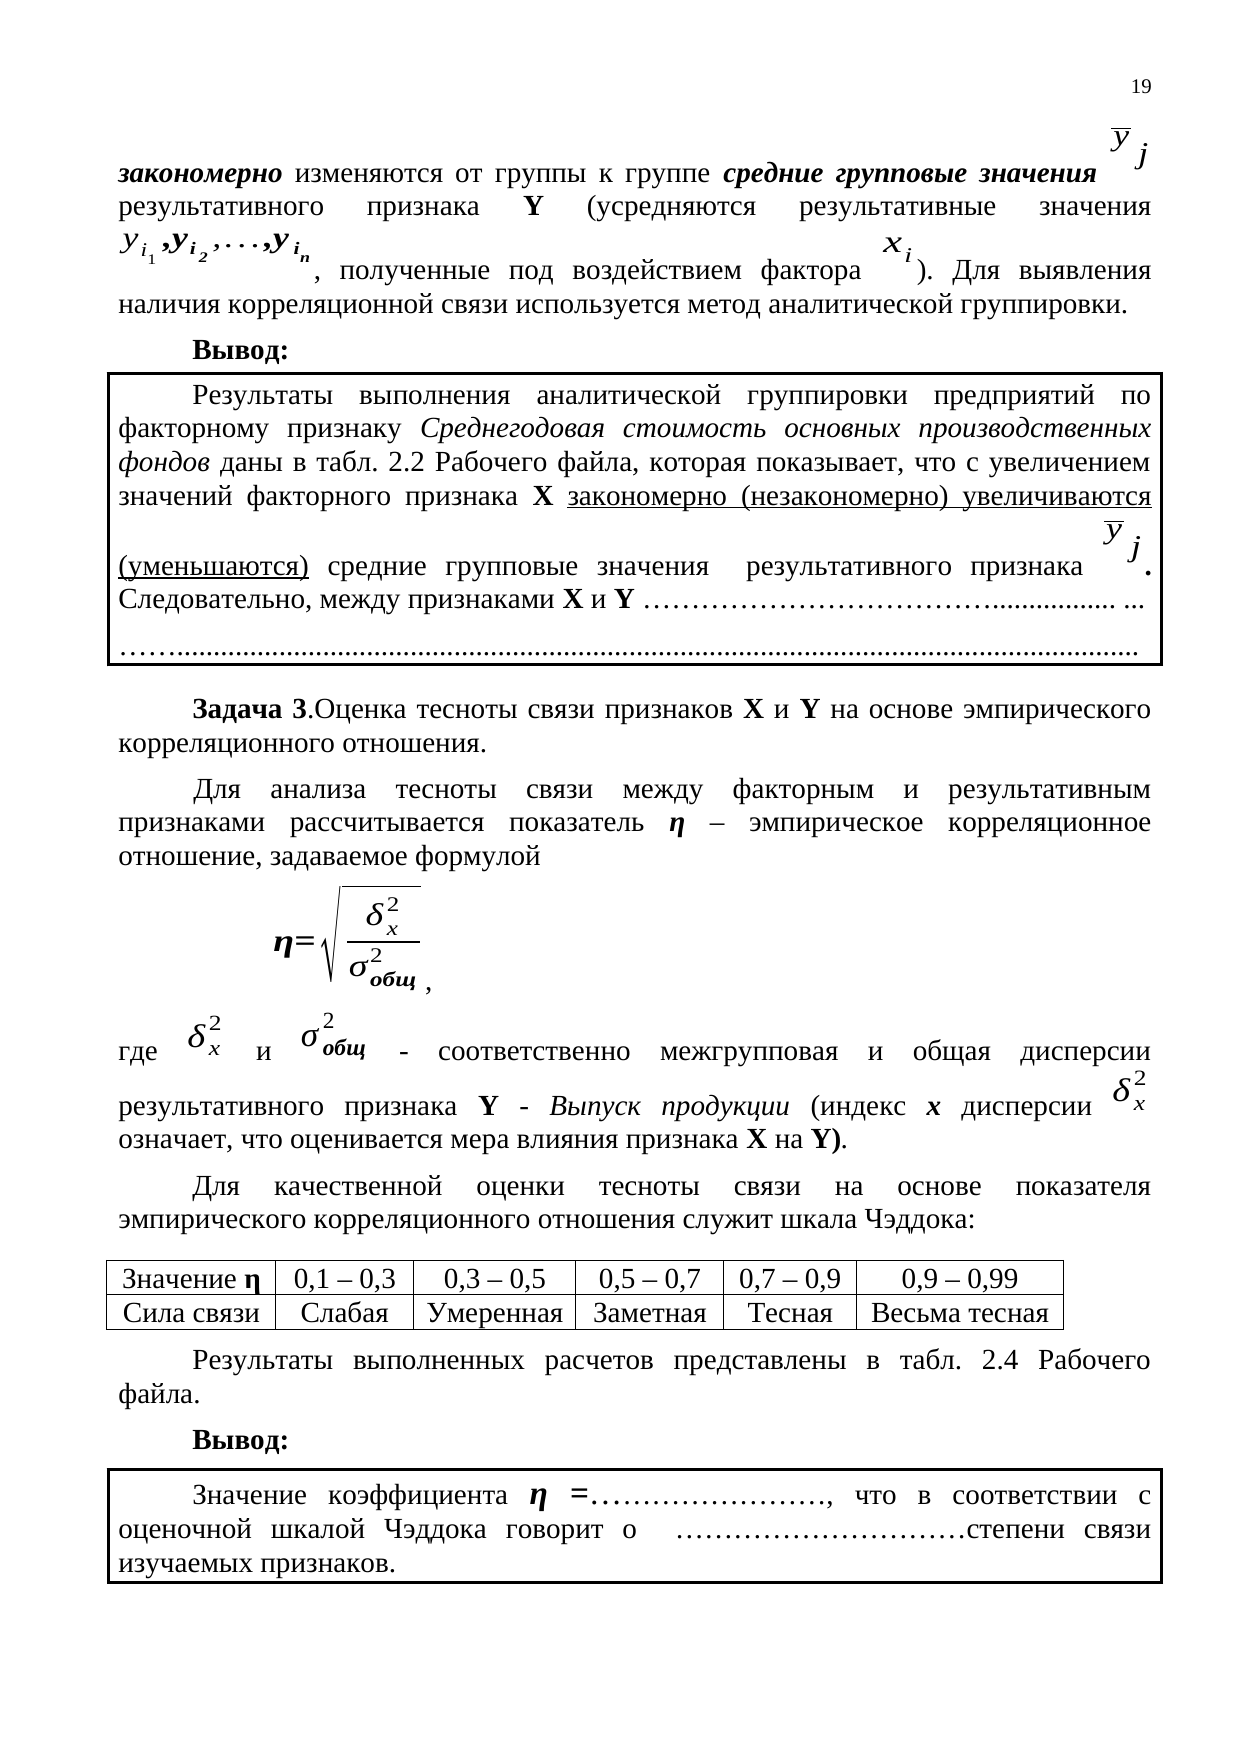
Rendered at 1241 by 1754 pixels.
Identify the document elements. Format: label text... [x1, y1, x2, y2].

text Значение коэффициента η =……………………, что в соответствии с оценочной шкалой Чэддока говорит о …………………………степени связи изучаемых признаков. [110, 1471, 1160, 1581]
table_header Значение η [107, 1261, 275, 1294]
table_cell Тесная [724, 1295, 856, 1329]
table_header 0,9 – 0,99 [857, 1261, 1063, 1294]
table_cell Сила связи [107, 1295, 275, 1329]
text Результаты выполненных расчетов представлены в табл. 2.4 Рабочего файла. [118, 1342, 1152, 1409]
table_cell Слабая [276, 1295, 413, 1329]
text Для качественной оценки тесноты связи на основе показателя эмпирического корреляционного отношения служит шкала Чэддока: [118, 1168, 1152, 1235]
text …….................................................................................................................................... [110, 622, 1160, 663]
text Вывод: [118, 332, 1152, 366]
table_header 0,5 – 0,7 [576, 1261, 723, 1294]
table_cell Заметная [576, 1295, 723, 1329]
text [118, 118, 1152, 319]
text Вывод: [118, 1422, 1152, 1456]
table_cell Весьма тесная [857, 1295, 1063, 1329]
text Результаты выполнения аналитической группировки предприятий по факторному признаку Среднегодовая стоимость основных производственных фондов даны в табл. 2.2 Рабочего файла, которая показывает, что с увеличением значений факторного признака Х закономерно (незакономерно) увеличиваются (уменьшаются) средние групповые значения результативного признака . Следовательно, между признаками Х и Y ………………………………................. ... [110, 375, 1160, 615]
table_header 0,3 – 0,5 [414, 1261, 575, 1294]
text Задача 3.Оценка тесноты связи признаков Х и Y на основе эмпирического корреляционного отношения. [118, 691, 1152, 758]
table_header 0,1 – 0,3 [276, 1261, 413, 1294]
table_header 0,7 – 0,9 [724, 1261, 856, 1294]
text где и - соответственно межгрупповая и общая дисперсии результативного признака Y - Выпуск продукции (индекс х дисперсии означает, что оценивается мера влияния признака Х на Y). [118, 1009, 1152, 1155]
text Для анализа тесноты связи между факторным и результативным признаками рассчитывается показатель η – эмпирическое корреляционное отношение, задаваемое формулой [118, 771, 1152, 872]
text , [118, 884, 1152, 997]
table_cell Умеренная [414, 1295, 575, 1329]
